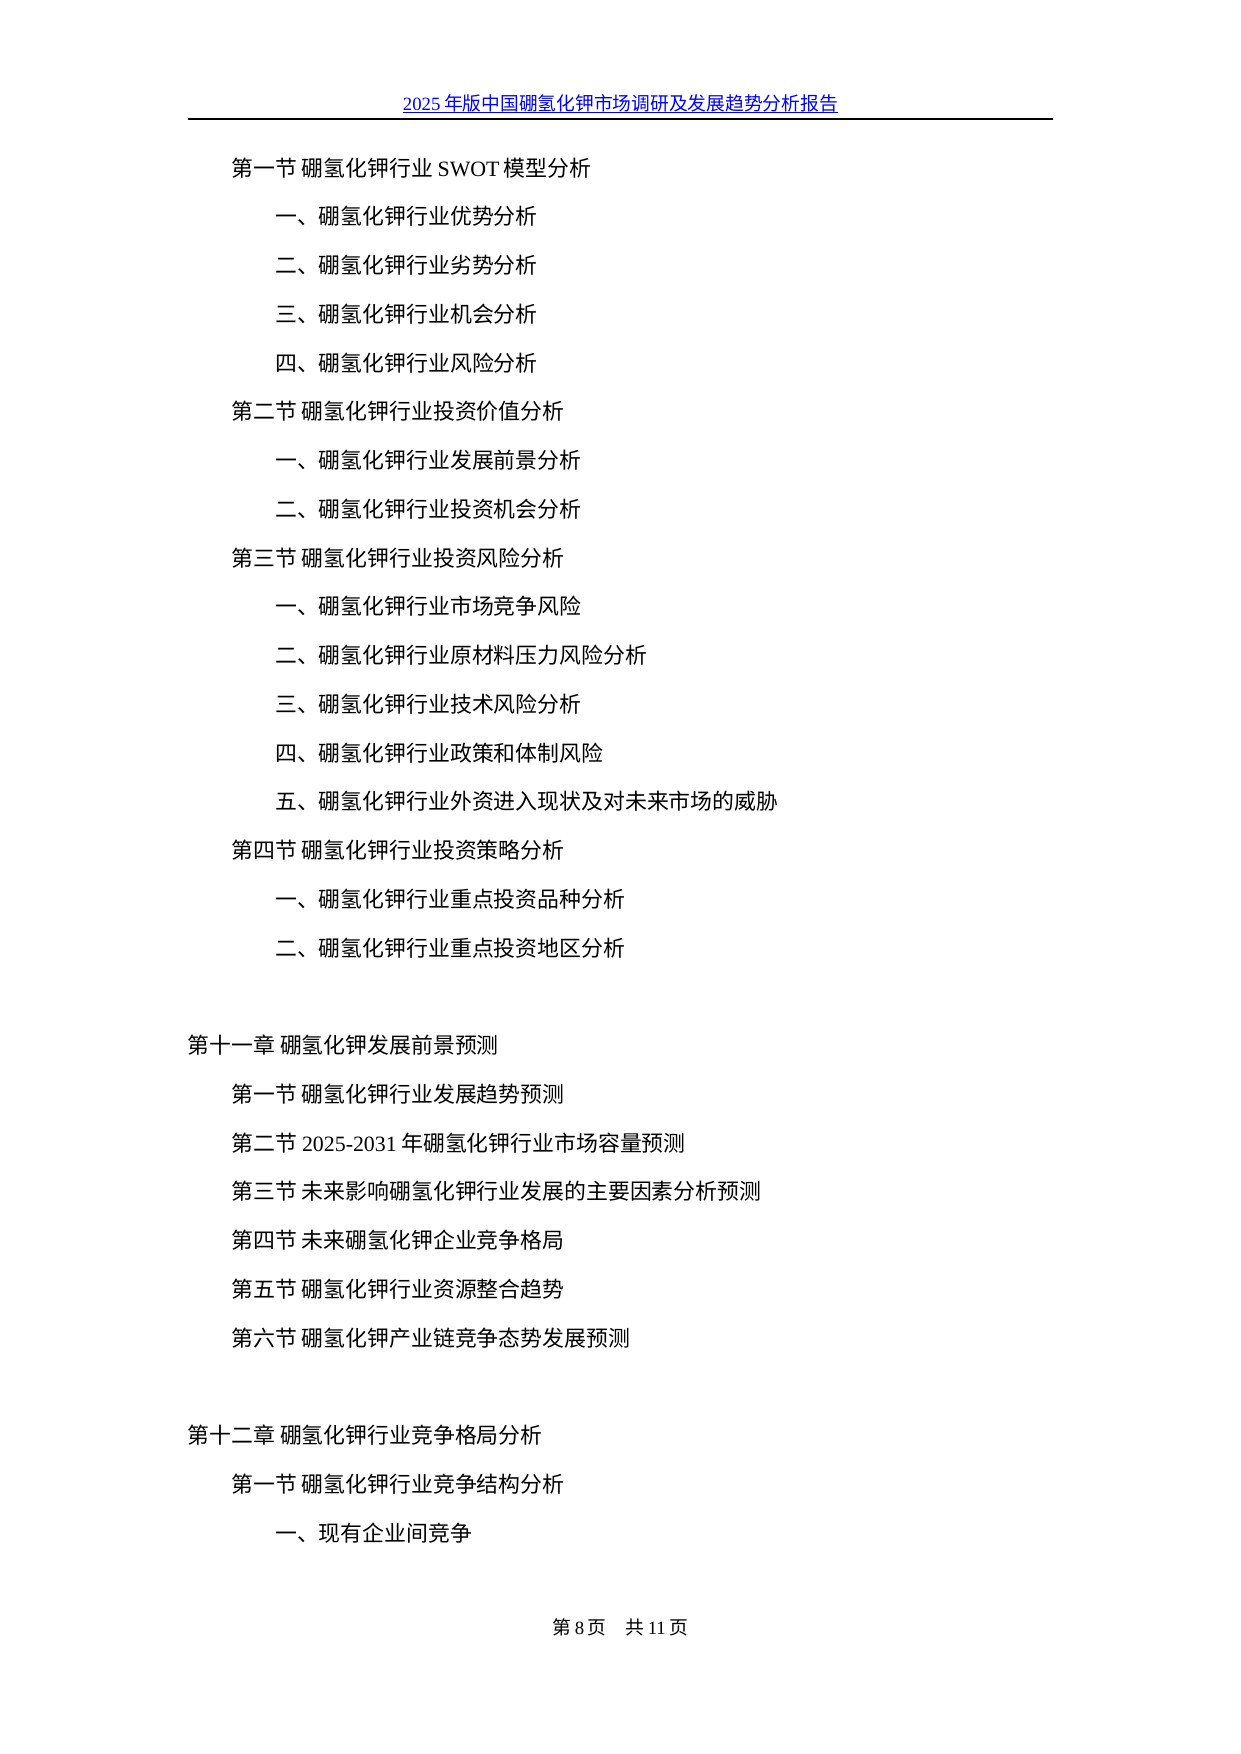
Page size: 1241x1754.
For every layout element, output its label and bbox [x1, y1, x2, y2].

text [187, 150, 1053, 1548]
